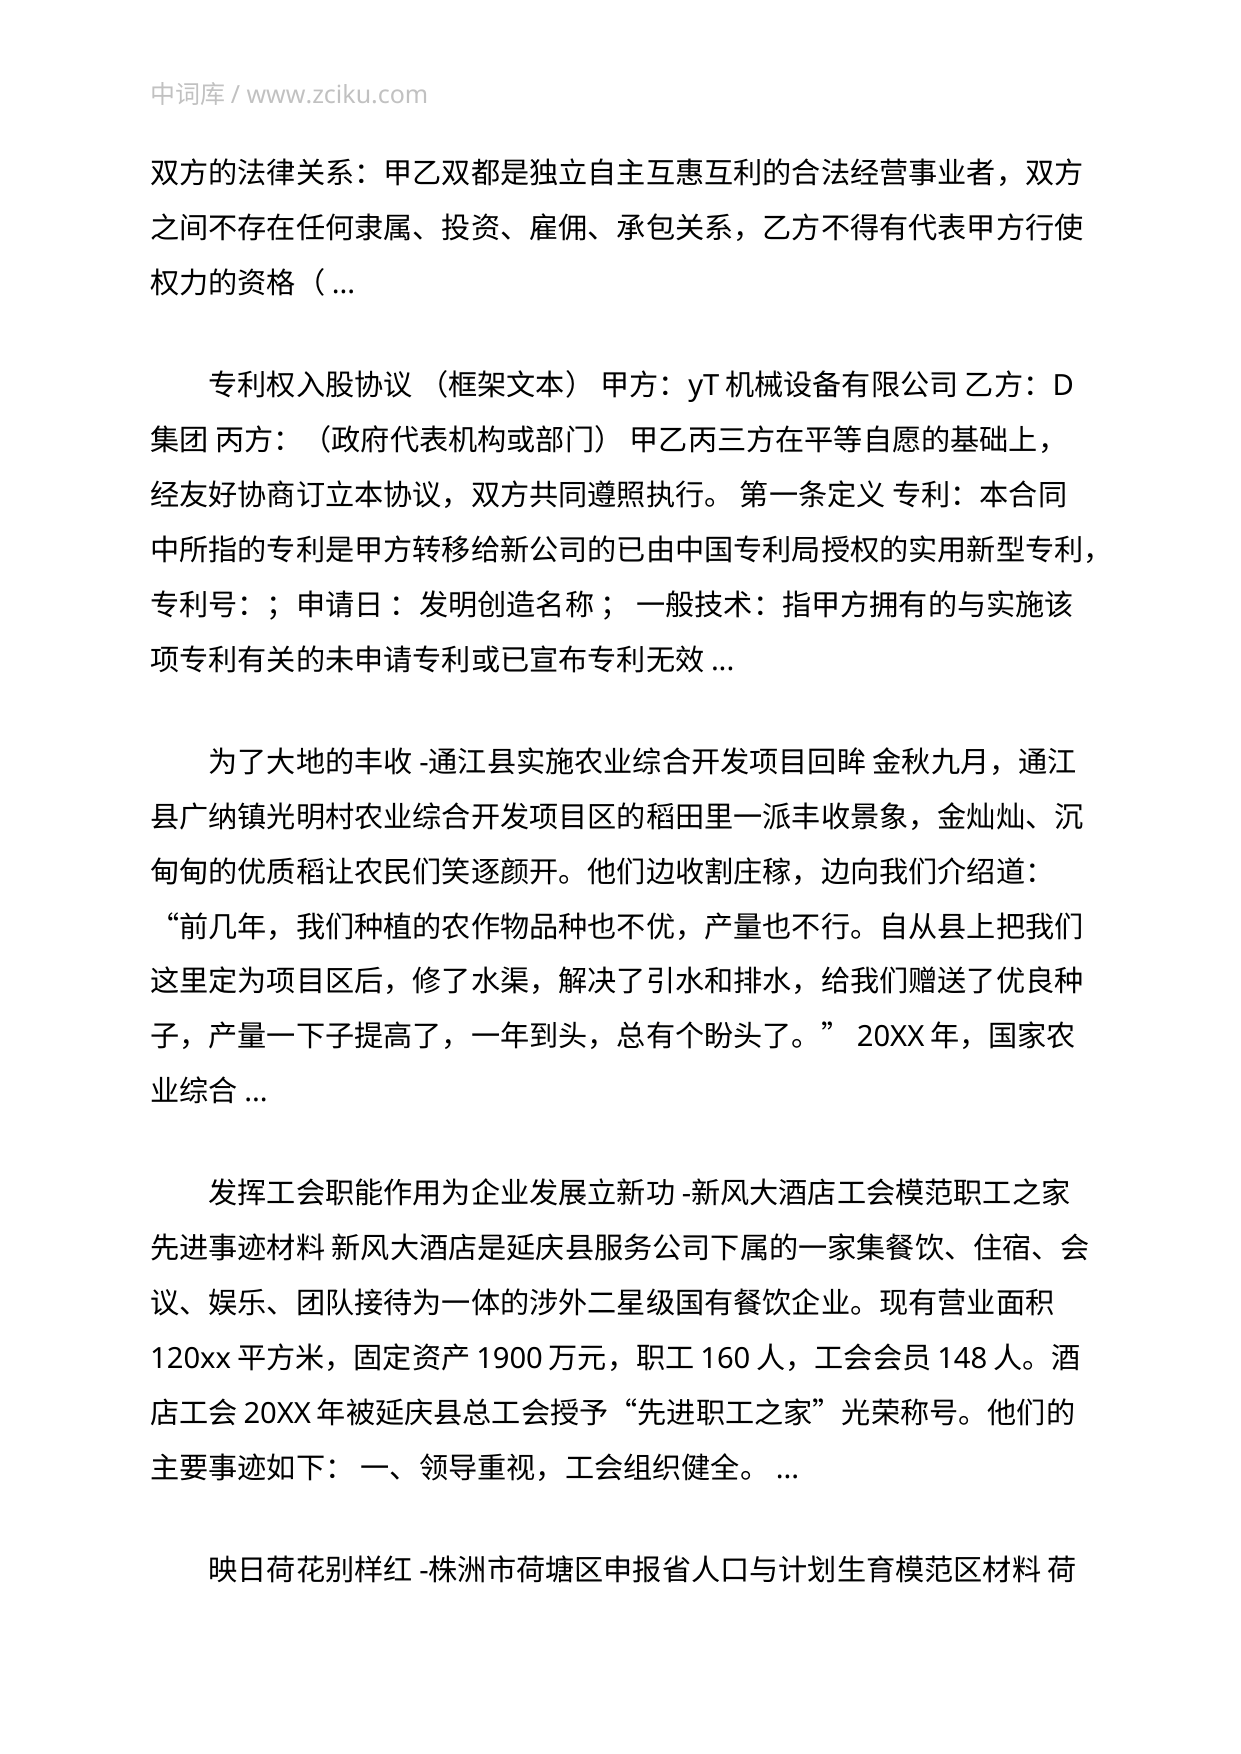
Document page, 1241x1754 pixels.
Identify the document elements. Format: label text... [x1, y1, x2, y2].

text 专利权入股协议 （框架文本） 甲方：yT机械设备有限公司 乙方：D集团 丙方：（政府代表机构或部门） 甲乙丙三方在平等自愿的基础上，经友好协商订立本协议，双方共同遵照执行。 第一条定义 专利：本合同中所指的专利是甲方转移给新公司的已由中国专利局授权的实用新型专利，专利号：；申请日 ：发明创造名称 ； 一般技术：指甲方拥有的与实施该项专利有关的未申请专利或已宣布专利无效 ... [150, 362, 1090, 679]
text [150, 150, 1090, 302]
text 发挥工会职能作用为企业发展立新功 -新风大酒店工会模范职工之家先进事迹材料 新风大酒店是延庆县服务公司下属的一家集餐饮、住宿、会议、娱乐、团队接待为一体的涉外二星级国有餐饮企业。现有营业面积120xx平方米，固定资产1900万元，职工160人，工会会员148人。酒店工会20XX年被延庆县总工会授予“先进职工之家”光荣称号。他们的主要事迹如下： 一、领导重视，工会组织健全。 ... [150, 1170, 1090, 1487]
text 为了大地的丰收 -通江县实施农业综合开发项目回眸 金秋九月，通江县广纳镇光明村农业综合开发项目区的稻田里一派丰收景象，金灿灿、沉甸甸的优质稻让农民们笑逐颜开。他们边收割庄稼，边向我们介绍道：“前几年，我们种植的农作物品种也不优，产量也不行。自从县上把我们这里定为项目区后，修了水渠，解决了引水和排水，给我们赠送了优良种子，产量一下子提高了，一年到头，总有个盼头了。” 20XX年，国家农业综合 ... [150, 738, 1090, 1110]
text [150, 1547, 1090, 1589]
